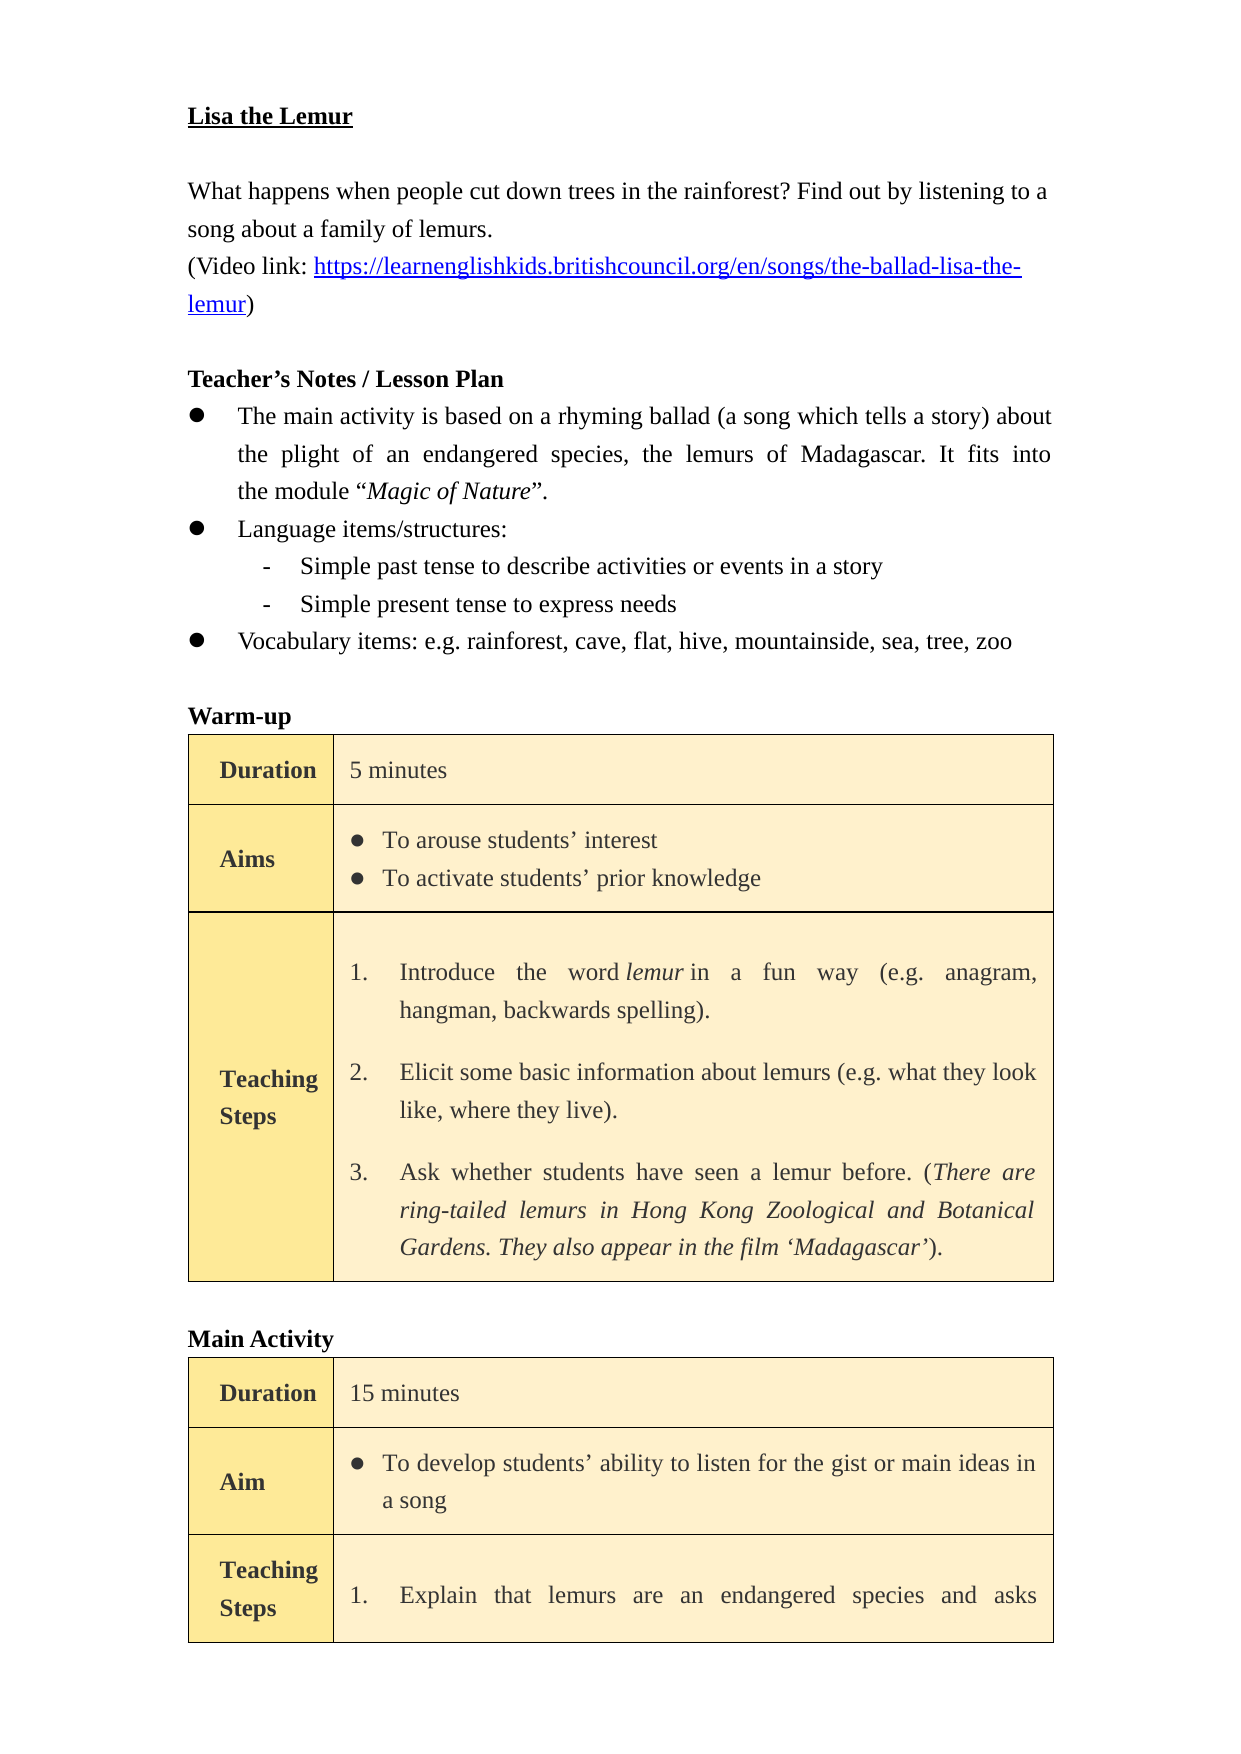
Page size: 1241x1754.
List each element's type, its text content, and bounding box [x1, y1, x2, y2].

list Vocabulary items: e.g. rainforest, cave, flat, hive, mountainside, sea, tree, zoo [187, 622, 1053, 659]
table_cell Teaching Steps [189, 913, 333, 1281]
table_header 15 minutes [334, 1358, 1053, 1427]
table_header 5 minutes [334, 735, 1053, 804]
text What happens when people cut down trees in the rainforest? Find out by listening to a song about a family of lemurs. [187, 172, 1053, 247]
list Language items/structures: [187, 509, 1053, 547]
table_cell Teaching Steps [189, 1535, 333, 1642]
table_cell Aim [189, 1428, 333, 1534]
list Simple present tense to express needs [262, 584, 1053, 622]
text (Video link: https://learnenglishkids.britishcouncil.org/en/songs/the-ballad-lisa-the-lemur) [187, 247, 1053, 322]
list The main activity is based on a rhyming ballad (a song which tells a story) about the plight of an endangered species, the lemurs of Madagascar. It fits into the module “Magic of Nature”. [187, 397, 1053, 509]
text Main Activity [187, 1320, 1053, 1357]
table_cell Aims [189, 805, 333, 911]
text Teacher’s Notes / Lesson Plan [187, 359, 1053, 397]
text Warm-up [187, 697, 1053, 734]
table_header Duration [189, 735, 333, 804]
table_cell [334, 1535, 1053, 1642]
text Lisa the Lemur [187, 97, 1053, 134]
table_header Duration [189, 1358, 333, 1427]
list Simple past tense to describe activities or events in a story [262, 547, 1053, 584]
table_cell Introduce the word lemur in a fun way (e.g. anagram, hangman, backwards spelling). Elicit some basic information about lemurs (e.g. what they look like, where they live). Ask whether students have seen a lemur before. (There are ring-tailed lemurs in Hong Kong Zoological and Botanical Gardens. They also appear in the film ‘Madagascar’). [334, 913, 1053, 1281]
table_cell To arouse students’ interest To activate students’ prior knowledge [334, 805, 1053, 911]
table_cell To develop students’ ability to listen for the gist or main ideas in a song [334, 1428, 1053, 1534]
